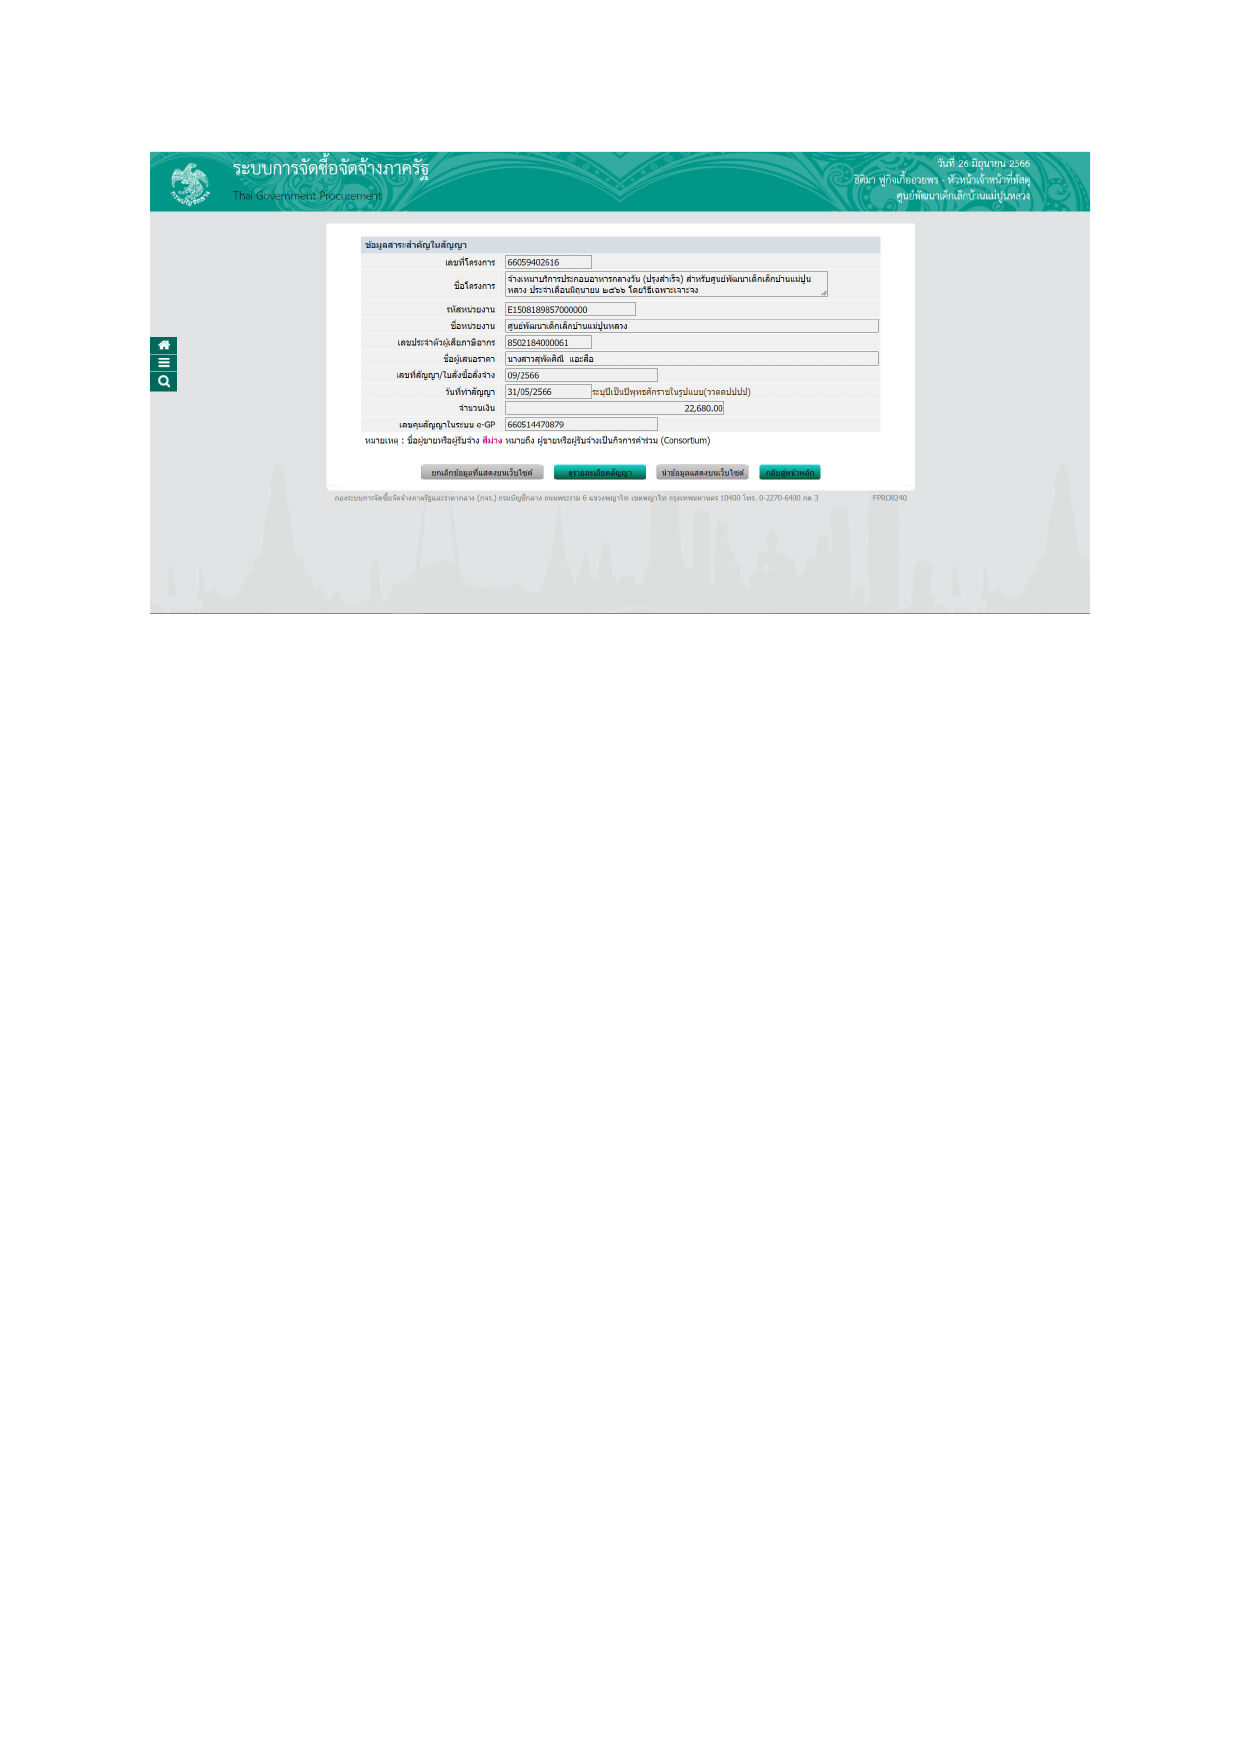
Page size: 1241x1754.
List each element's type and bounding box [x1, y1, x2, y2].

picture [150, 150, 1091, 614]
